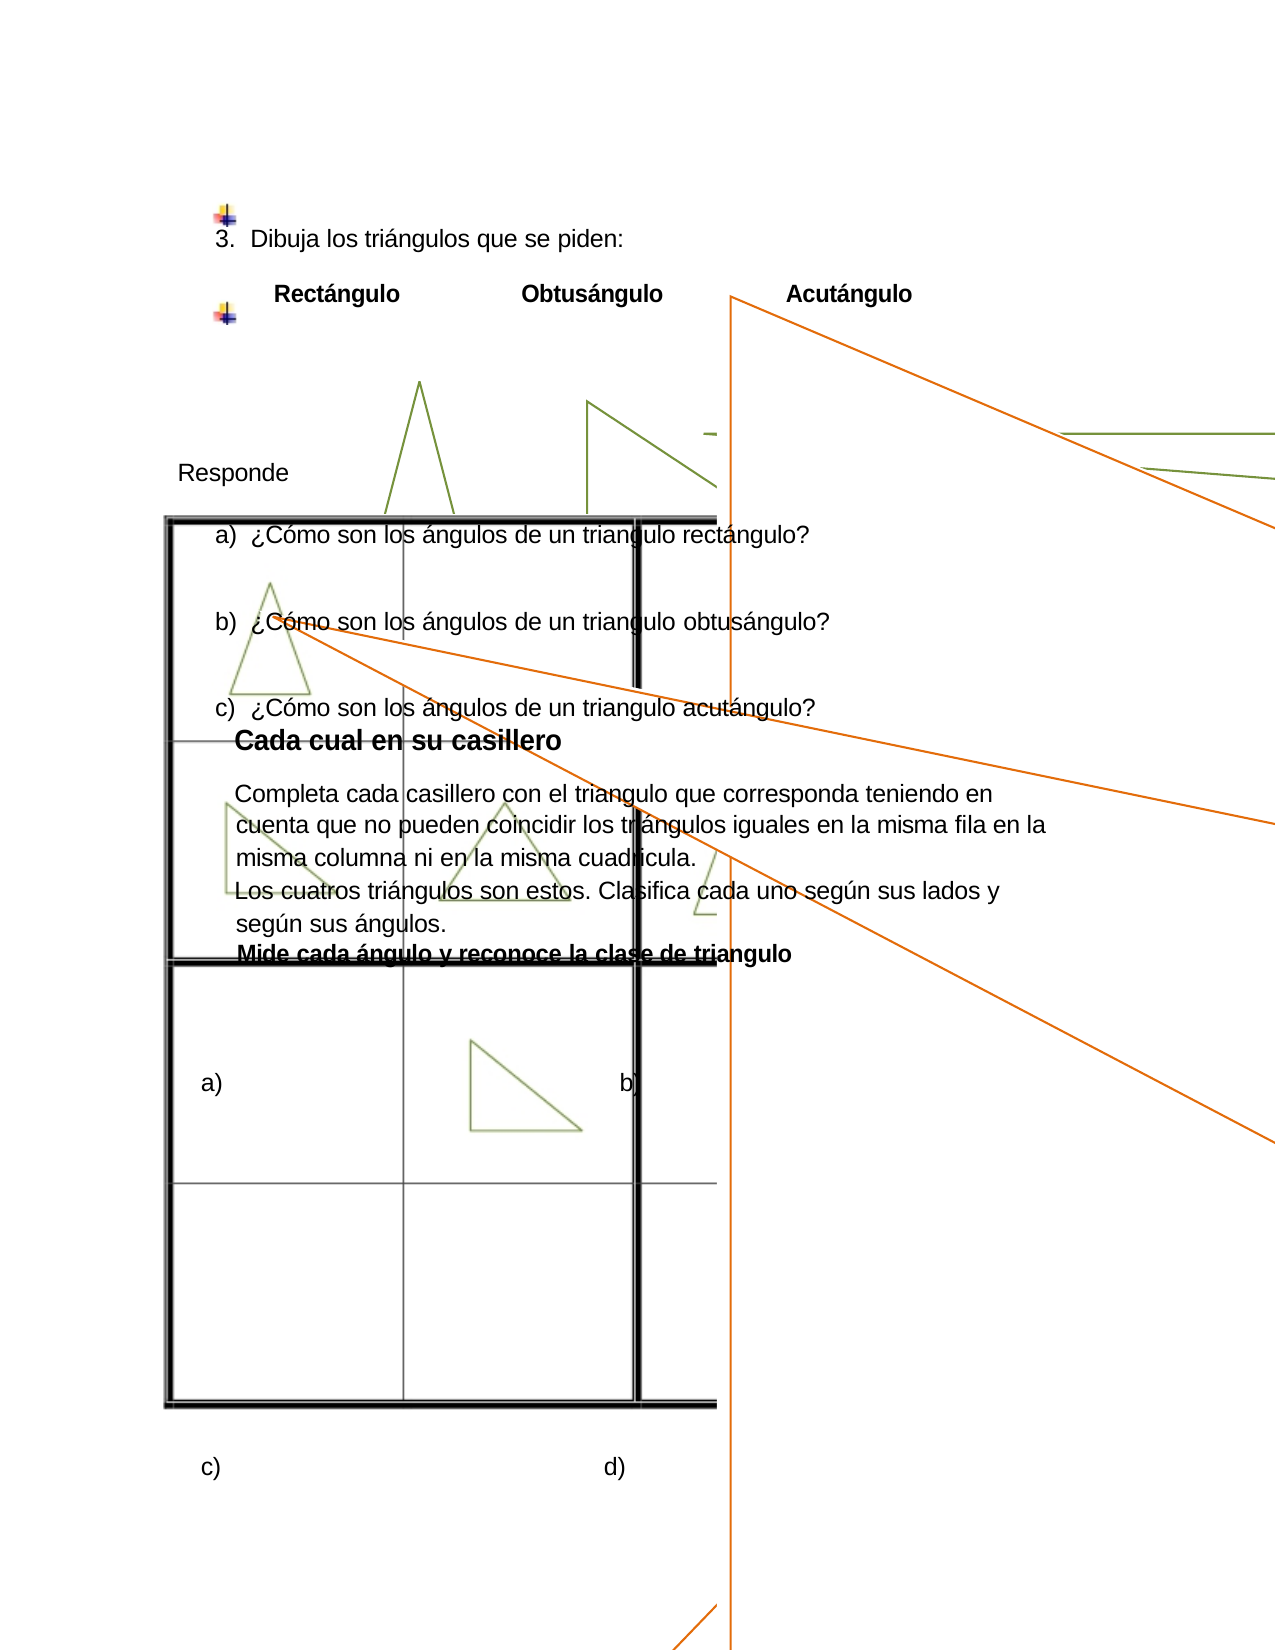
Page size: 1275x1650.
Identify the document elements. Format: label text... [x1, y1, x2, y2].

text misma columna ni en la misma cuadricula. [234, 840, 1141, 873]
text b) ¿Cómo son los ángulos de un triangulo obtusángulo? [177, 601, 1141, 638]
text Mide cada ángulo y reconoce la clase de triangulo [201, 939, 1141, 968]
text c) ¿Cómo son los ángulos de un triangulo acutángulo? [177, 688, 1141, 724]
text cuenta que no pueden coincidir los triángulos iguales en la misma fila en la [234, 807, 1141, 840]
text Responde [177, 463, 1141, 487]
text 3. Dibuja los triángulos que se piden: [215, 229, 1141, 252]
text Rectángulo Obtusángulo Acutángulo [215, 277, 1141, 309]
text a) b) [201, 1068, 1141, 1097]
text según sus ángulos. [234, 906, 1141, 939]
picture [398, 638, 716, 688]
picture [212, 299, 238, 325]
picture [212, 201, 238, 227]
text a) ¿Cómo son los ángulos de un triangulo rectángulo? [177, 512, 1141, 551]
text Cada cual en su casillero [234, 724, 1141, 757]
text c) d) [201, 1457, 1141, 1481]
text Los cuatros triángulos son estos. Clasifica cada uno según sus lados y [234, 873, 1141, 906]
picture [162, 514, 716, 1411]
text Completa cada casillero con el triangulo que corresponda teniendo en [234, 782, 1141, 807]
